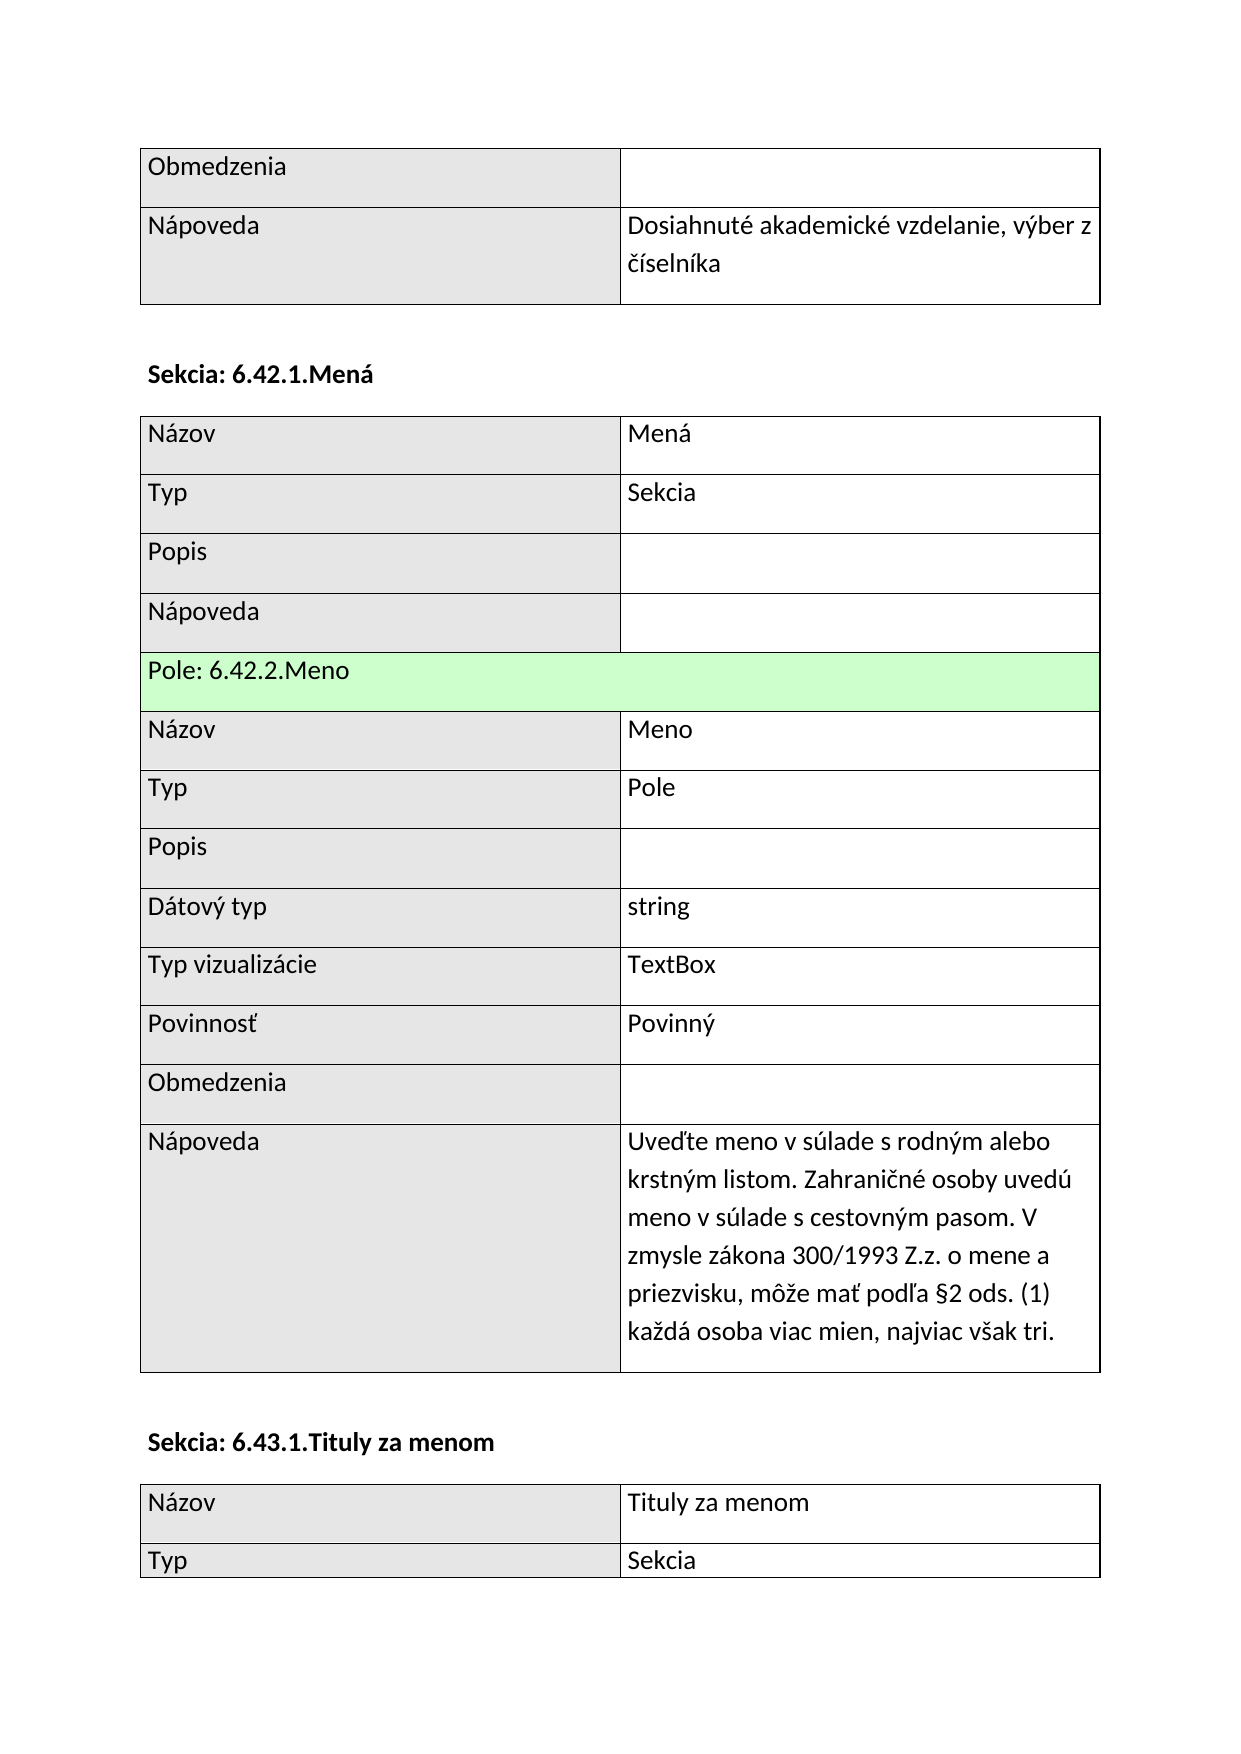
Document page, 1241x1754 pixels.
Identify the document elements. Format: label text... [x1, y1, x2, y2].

table_cell Nápoveda [141, 594, 620, 652]
table_cell Obmedzenia [141, 149, 620, 207]
table_cell Uveďte meno v súlade s rodným alebo krstným listom. Zahraničné osoby uvedú meno v súlade s cestovným pasom. V zmysle zákona 300/1993 Z.z. o mene a priezvisku, môže mať podľa §2 ods. (1) každá osoba viac mien, najviac však tri. [621, 1125, 1099, 1372]
table_cell Nápoveda [141, 208, 620, 304]
table_cell [621, 829, 1099, 888]
table_cell [621, 594, 1099, 652]
table_cell Dátový typ [141, 889, 620, 947]
table_cell Typ [141, 771, 620, 828]
table_cell Povinný [621, 1006, 1099, 1064]
table_cell [621, 1065, 1099, 1123]
text Sekcia: 6.43.1.Tituly za menom [148, 1425, 1093, 1458]
table_cell Popis [141, 534, 620, 593]
table_cell Obmedzenia [141, 1065, 620, 1123]
table_cell Pole: 6.42.2.Meno [141, 653, 1099, 711]
table_cell [621, 534, 1099, 593]
table_cell Pole [621, 771, 1099, 828]
table_cell string [621, 889, 1099, 947]
table_cell Povinnosť [141, 1006, 620, 1064]
text Sekcia: 6.42.1.Mená [148, 357, 1093, 390]
table_cell Typ [141, 1544, 620, 1577]
table_cell Meno [621, 712, 1099, 769]
table_header Tituly za menom [621, 1485, 1099, 1542]
table_cell Názov [141, 712, 620, 769]
table_cell Popis [141, 829, 620, 888]
table_cell Typ [141, 475, 620, 533]
table_header Mená [621, 417, 1099, 474]
table_header Názov [141, 1485, 620, 1542]
table_cell Dosiahnuté akademické vzdelanie, výber z číselníka [621, 208, 1099, 304]
table_cell TextBox [621, 948, 1099, 1005]
table_cell Typ vizualizácie [141, 948, 620, 1005]
table_cell Sekcia [621, 1544, 1099, 1577]
table_cell Nápoveda [141, 1125, 620, 1372]
table_cell [621, 149, 1099, 207]
table_cell Sekcia [621, 475, 1099, 533]
table_header Názov [141, 417, 620, 474]
